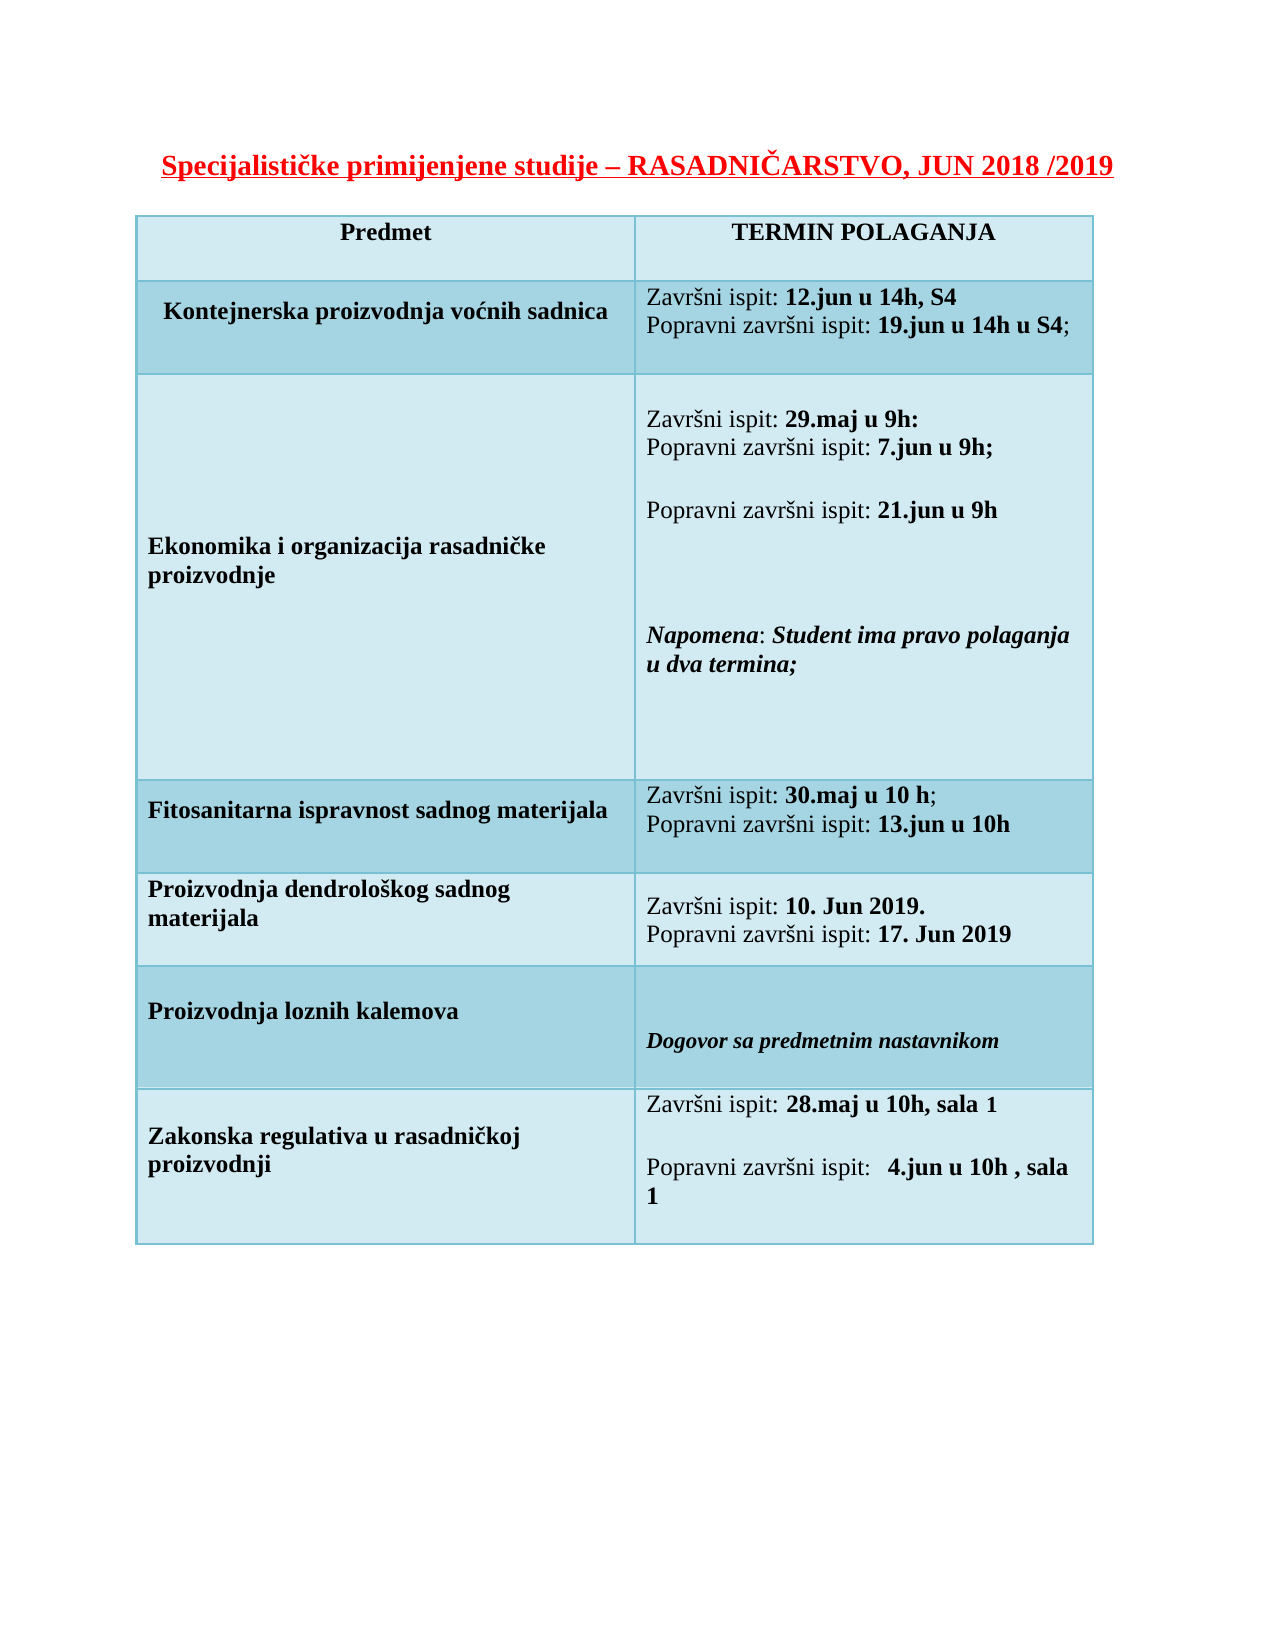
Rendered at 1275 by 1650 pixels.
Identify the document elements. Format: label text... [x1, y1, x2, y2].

table_cell Završni ispit: 10. Jun 2019. Popravni završni ispit: 17. Jun 2019 [636, 874, 1092, 965]
table_cell Proizvodnja loznih kalemova [138, 967, 634, 1087]
table_cell Zakonska regulativa u rasadničkoj proizvodnji [138, 1090, 634, 1243]
table_header Predmet [138, 217, 634, 279]
text Specijalističke primijenjene studije – RASADNIČARSTVO, JUN 2018 /2019 [148, 148, 1127, 181]
table_header TERMIN POLAGANJA [636, 217, 1092, 279]
table_cell Dogovor sa predmetnim nastavnikom [636, 967, 1092, 1087]
table_cell Fitosanitarna ispravnost sadnog materijala [138, 781, 634, 872]
table_cell Završni ispit: 29.maj u 9h: Popravni završni ispit: 7.jun u 9h; Popravni završni ispit: 21.jun u 9h Napomena: Student ima pravo polaganja u dva termina; [636, 375, 1092, 778]
table_cell Proizvodnja dendrološkog sadnog materijala [138, 874, 634, 965]
table_cell Završni ispit: 28.maj u 10h, sala 1 Popravni završni ispit: 4.jun u 10h , sala 1 [636, 1090, 1092, 1243]
table_cell Završni ispit: 12.jun u 14h, S4 Popravni završni ispit: 19.jun u 14h u S4; [636, 282, 1092, 373]
table_cell Kontejnerska proizvodnja voćnih sadnica [138, 282, 634, 373]
table_cell Ekonomika i organizacija rasadničke proizvodnje [138, 375, 634, 778]
table_cell Završni ispit: 30.maj u 10 h; Popravni završni ispit: 13.jun u 10h [636, 781, 1092, 872]
